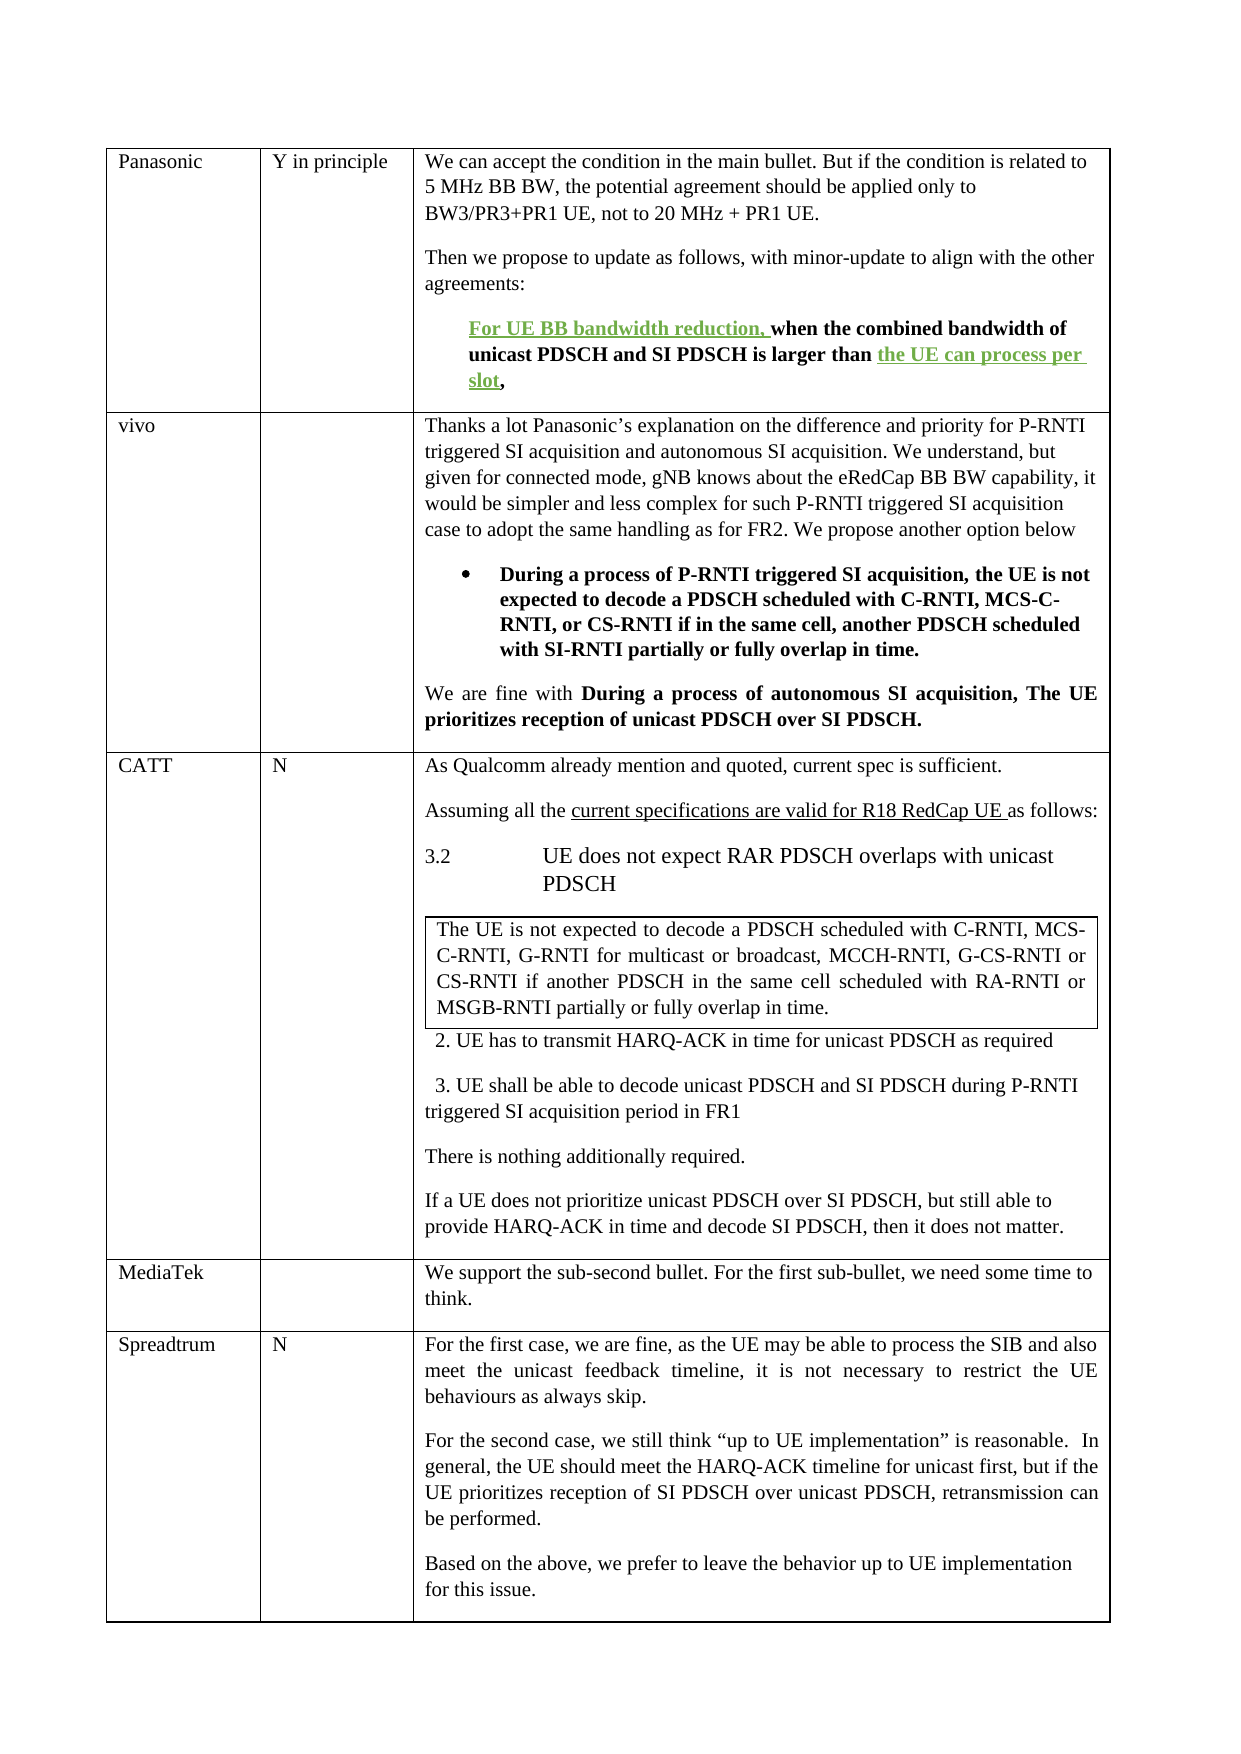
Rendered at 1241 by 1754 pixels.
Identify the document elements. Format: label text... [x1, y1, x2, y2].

table_cell N [261, 1332, 413, 1621]
table_cell Y in principle [261, 149, 413, 412]
table_cell MediaTek [107, 1260, 260, 1331]
table_cell Spreadtrum [107, 1332, 260, 1621]
table_cell N [261, 753, 413, 1259]
table_cell For the first case, we are fine, as the UE may be able to process the SIB and also meet the unicast feedback timeline, it is not necessary to restrict the UE behaviours as always skip. For the second case, we still think “up to UE implementation” is reasonable. In general, the UE should meet the HARQ-ACK timeline for unicast first, but if the UE prioritizes reception of SI PDSCH over unicast PDSCH, retransmission can be performed. Based on the above, we prefer to leave the behavior up to UE implementation for this issue. [414, 1332, 1109, 1621]
table_cell [261, 413, 413, 752]
table_cell [261, 1260, 413, 1331]
table_cell We can accept the condition in the main bullet. But if the condition is related to 5 MHz BB BW, the potential agreement should be applied only to BW3/PR3+PR1 UE, not to 20 MHz + PR1 UE. Then we propose to update as follows, with minor-update to align with the other agreements: For UE BB bandwidth reduction, when the combined bandwidth of unicast PDSCH and SI PDSCH is larger than the UE can process per slot, [414, 149, 1109, 412]
table_cell vivo [107, 413, 260, 752]
table_cell CATT [107, 753, 260, 1259]
table_cell Panasonic [107, 149, 260, 412]
table_cell Thanks a lot Panasonic’s explanation on the difference and priority for P-RNTI triggered SI acquisition and autonomous SI acquisition. We understand, but given for connected mode, gNB knows about the eRedCap BB BW capability, it would be simpler and less complex for such P-RNTI triggered SI acquisition case to adopt the same handling as for FR2. We propose another option below During a process of P-RNTI triggered SI acquisition, the UE is not expected to decode a PDSCH scheduled with C-RNTI, MCS-C-RNTI, or CS-RNTI if in the same cell, another PDSCH scheduled with SI-RNTI partially or fully overlap in time. We are fine with During a process of autonomous SI acquisition, The UE prioritizes reception of unicast PDSCH over SI PDSCH. [414, 413, 1109, 752]
table_cell We support the sub-second bullet. For the first sub-bullet, we need some time to think. [414, 1260, 1109, 1331]
table_cell As Qualcomm already mention and quoted, current spec is sufficient. Assuming all the current specifications are valid for R18 RedCap UE as follows: UE does not expect RAR PDSCH overlaps with unicast PDSCH 2. UE has to transmit HARQ-ACK in time for unicast PDSCH as required 3. UE shall be able to decode unicast PDSCH and SI PDSCH during P-RNTI triggered SI acquisition period in FR1 There is nothing additionally required. If a UE does not prioritize unicast PDSCH over SI PDSCH, but still able to provide HARQ-ACK in time and decode SI PDSCH, then it does not matter. [414, 753, 1109, 1259]
